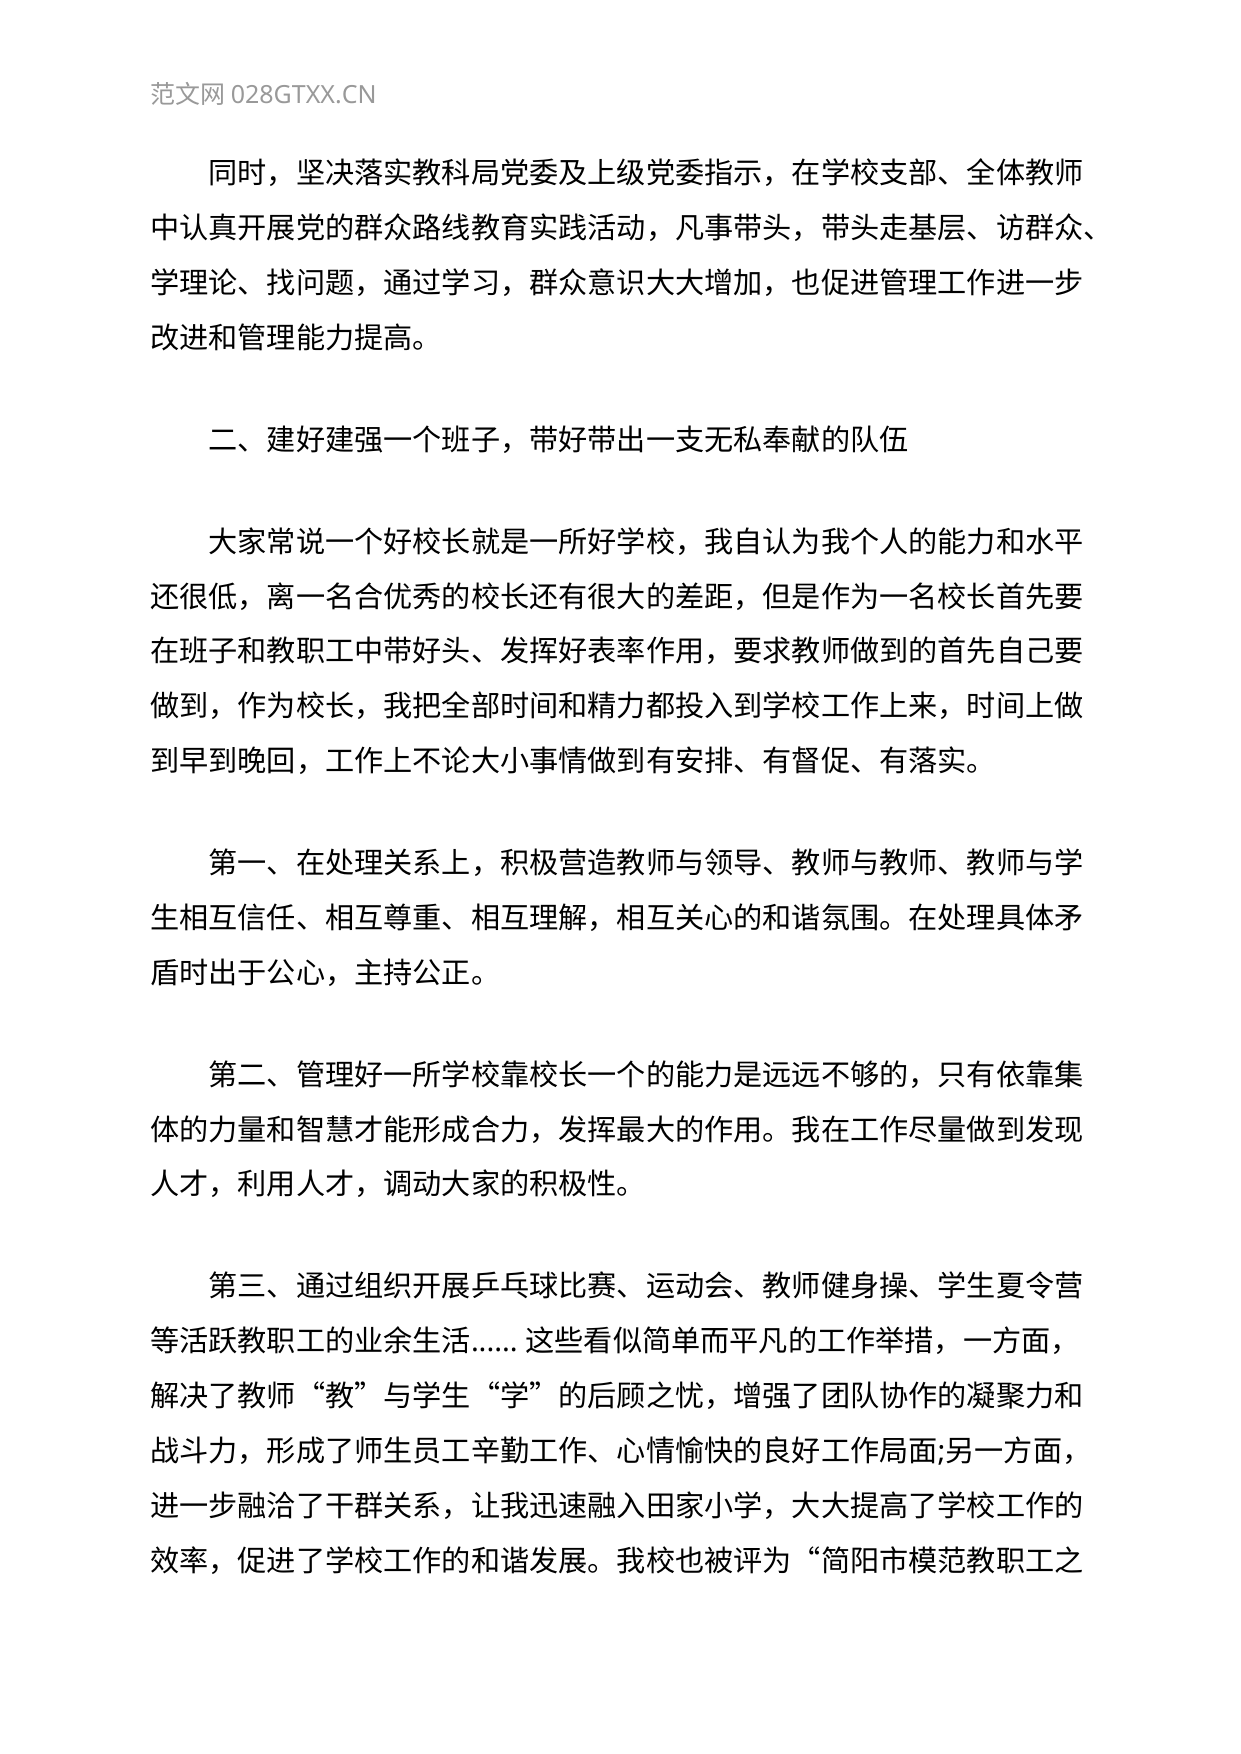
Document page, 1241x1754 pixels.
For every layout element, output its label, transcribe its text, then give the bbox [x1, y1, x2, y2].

text 同时，坚决落实教科局党委及上级党委指示，在学校支部、全体教师中认真开展党的群众路线教育实践活动，凡事带头，带头走基层、访群众、学理论、找问题，通过学习，群众意识大大增加，也促进管理工作进一步改进和管理能力提高。 [150, 150, 1090, 357]
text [150, 1263, 1090, 1580]
text 二、建好建强一个班子，带好带出一支无私奉献的队伍 [150, 416, 1090, 459]
text 第一、在处理关系上，积极营造教师与领导、教师与教师、教师与学生相互信任、相互尊重、相互理解，相互关心的和谐氛围。在处理具体矛盾时出于公心，主持公正。 [150, 839, 1090, 992]
text 大家常说一个好校长就是一所好学校，我自认为我个人的能力和水平还很低，离一名合优秀的校长还有很大的差距，但是作为一名校长首先要在班子和教职工中带好头、发挥好表率作用，要求教师做到的首先自己要做到，作为校长，我把全部时间和精力都投入到学校工作上来，时间上做到早到晚回，工作上不论大小事情做到有安排、有督促、有落实。 [150, 518, 1090, 780]
text 第二、管理好一所学校靠校长一个的能力是远远不够的，只有依靠集体的力量和智慧才能形成合力，发挥最大的作用。我在工作尽量做到发现人才，利用人才，调动大家的积极性。 [150, 1051, 1090, 1203]
